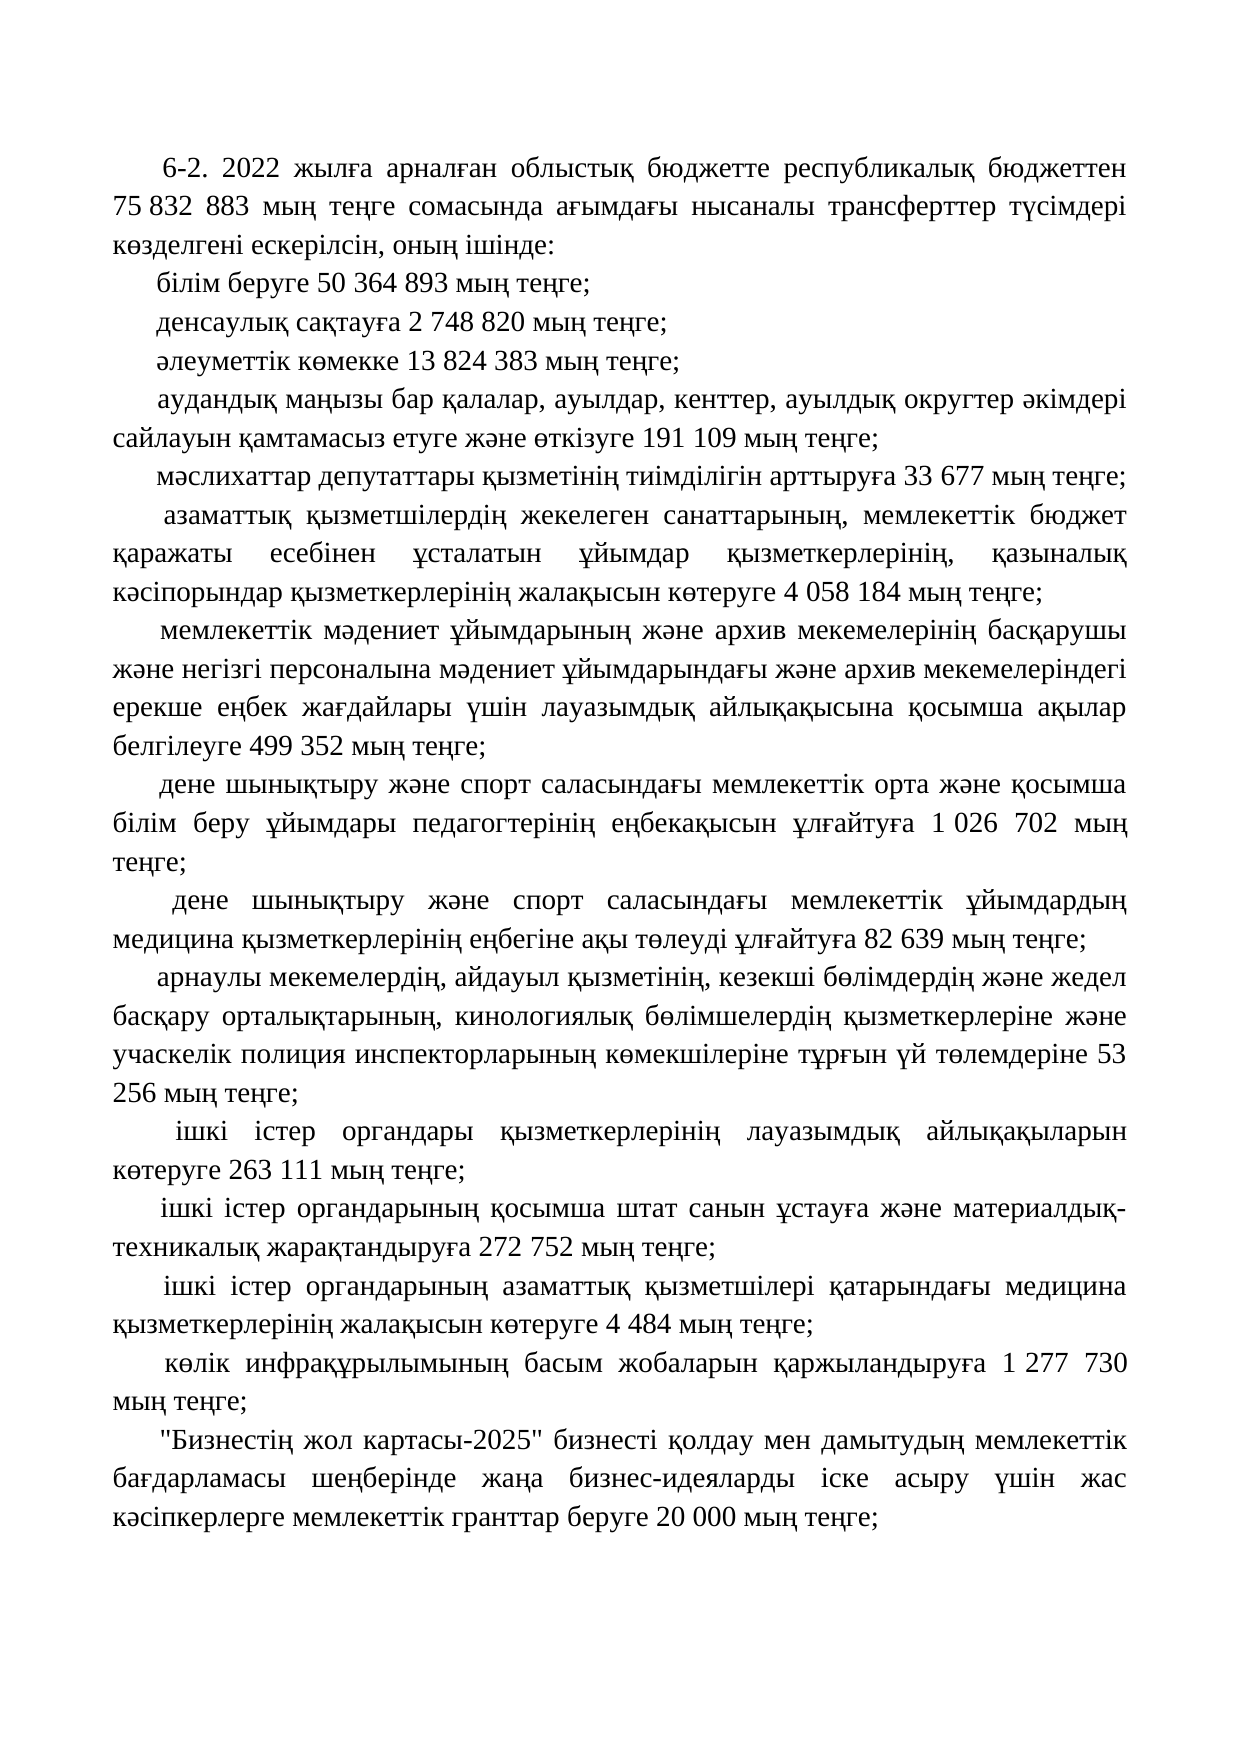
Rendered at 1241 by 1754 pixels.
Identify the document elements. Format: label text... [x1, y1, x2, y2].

text білім беруге 50 364 893 мың теңге; [112, 266, 1128, 299]
text мәслихаттар депутаттары қызметінің тиімділігін арттыруға 33 677 мың теңге; [112, 458, 1128, 492]
text "Бизнестің жол картасы-2025" бизнесті қолдау мен дамытудың мемлекеттік бағдарламасы шеңберінде жаңа бизнес-идеяларды іске асыру үшін жас кәсіпкерлерге мемлекеттік гранттар беруге 20 000 мың теңге; [112, 1422, 1128, 1532]
text денсаулық сақтауға 2 748 820 мың теңге; [112, 304, 1128, 338]
text аудандық маңызы бар қалалар, ауылдар, кенттер, ауылдық округтер әкімдері сайлауын қамтамасыз етуге және өткізуге 191 109 мың теңге; [112, 381, 1128, 453]
text дене шынықтыру және спорт саласындағы мемлекеттік орта және қосымша білім беру ұйымдары педагогтерінің еңбекақысын ұлғайтуға 1 026 702 мың теңге; [112, 767, 1128, 877]
text ішкі істер органдарының қосымша штат санын ұстауға және материалдық-техникалық жарақтандыруға 272 752 мың теңге; [112, 1191, 1128, 1263]
text мемлекеттік мәдениет ұйымдарының және архив мекемелерінің басқарушы және негізгі персоналына мәдениет ұйымдарындағы және архив мекемелеріндегі ерекше еңбек жағдайлары үшін лауазымдық айлықақысына қосымша ақылар белгілеуге 499 352 мың теңге; [112, 612, 1128, 762]
text көлiк инфрақұрылымының басым жобаларын қаржыландыруға 1 277 730 мың теңге; [112, 1345, 1128, 1417]
text азаматтық қызметшілердің жекелеген санаттарының, мемлекеттік бюджет қаражаты есебінен ұсталатын ұйымдар қызметкерлерінің, қазыналық кәсіпорындар қызметкерлерінің жалақысын көтеруге 4 058 184 мың теңге; [112, 497, 1128, 607]
text дене шынықтыру және спорт саласындағы мемлекеттік ұйымдардың медицина қызметкерлерінің еңбегіне ақы төлеуді ұлғайтуға 82 639 мың теңге; [112, 882, 1128, 954]
text әлеуметтік көмекке 13 824 383 мың теңге; [112, 343, 1128, 376]
text ішкі істер органдары қызметкерлерінің лауазымдық айлықақыларын көтеруге 263 111 мың теңге; [112, 1113, 1128, 1186]
text 6-2. 2022 жылға арналған облыстық бюджетте республикалық бюджеттен 75 832 883 мың теңге сомасында ағымдағы нысаналы трансферттер түсімдері көзделгені ескерілсін, оның ішінде: [112, 150, 1128, 261]
text ішкі істер органдарының азаматтық қызметшілері қатарындағы медицина қызметкерлерінің жалақысын көтеруге 4 484 мың теңге; [112, 1268, 1128, 1340]
text арнаулы мекемелердің, айдауыл қызметінің, кезекші бөлімдердің және жедел басқару орталықтарының, кинологиялық бөлімшелердің қызметкерлеріне және учаскелік полиция инспекторларының көмекшілеріне тұрғын үй төлемдеріне 53 256 мың теңге; [112, 959, 1128, 1108]
